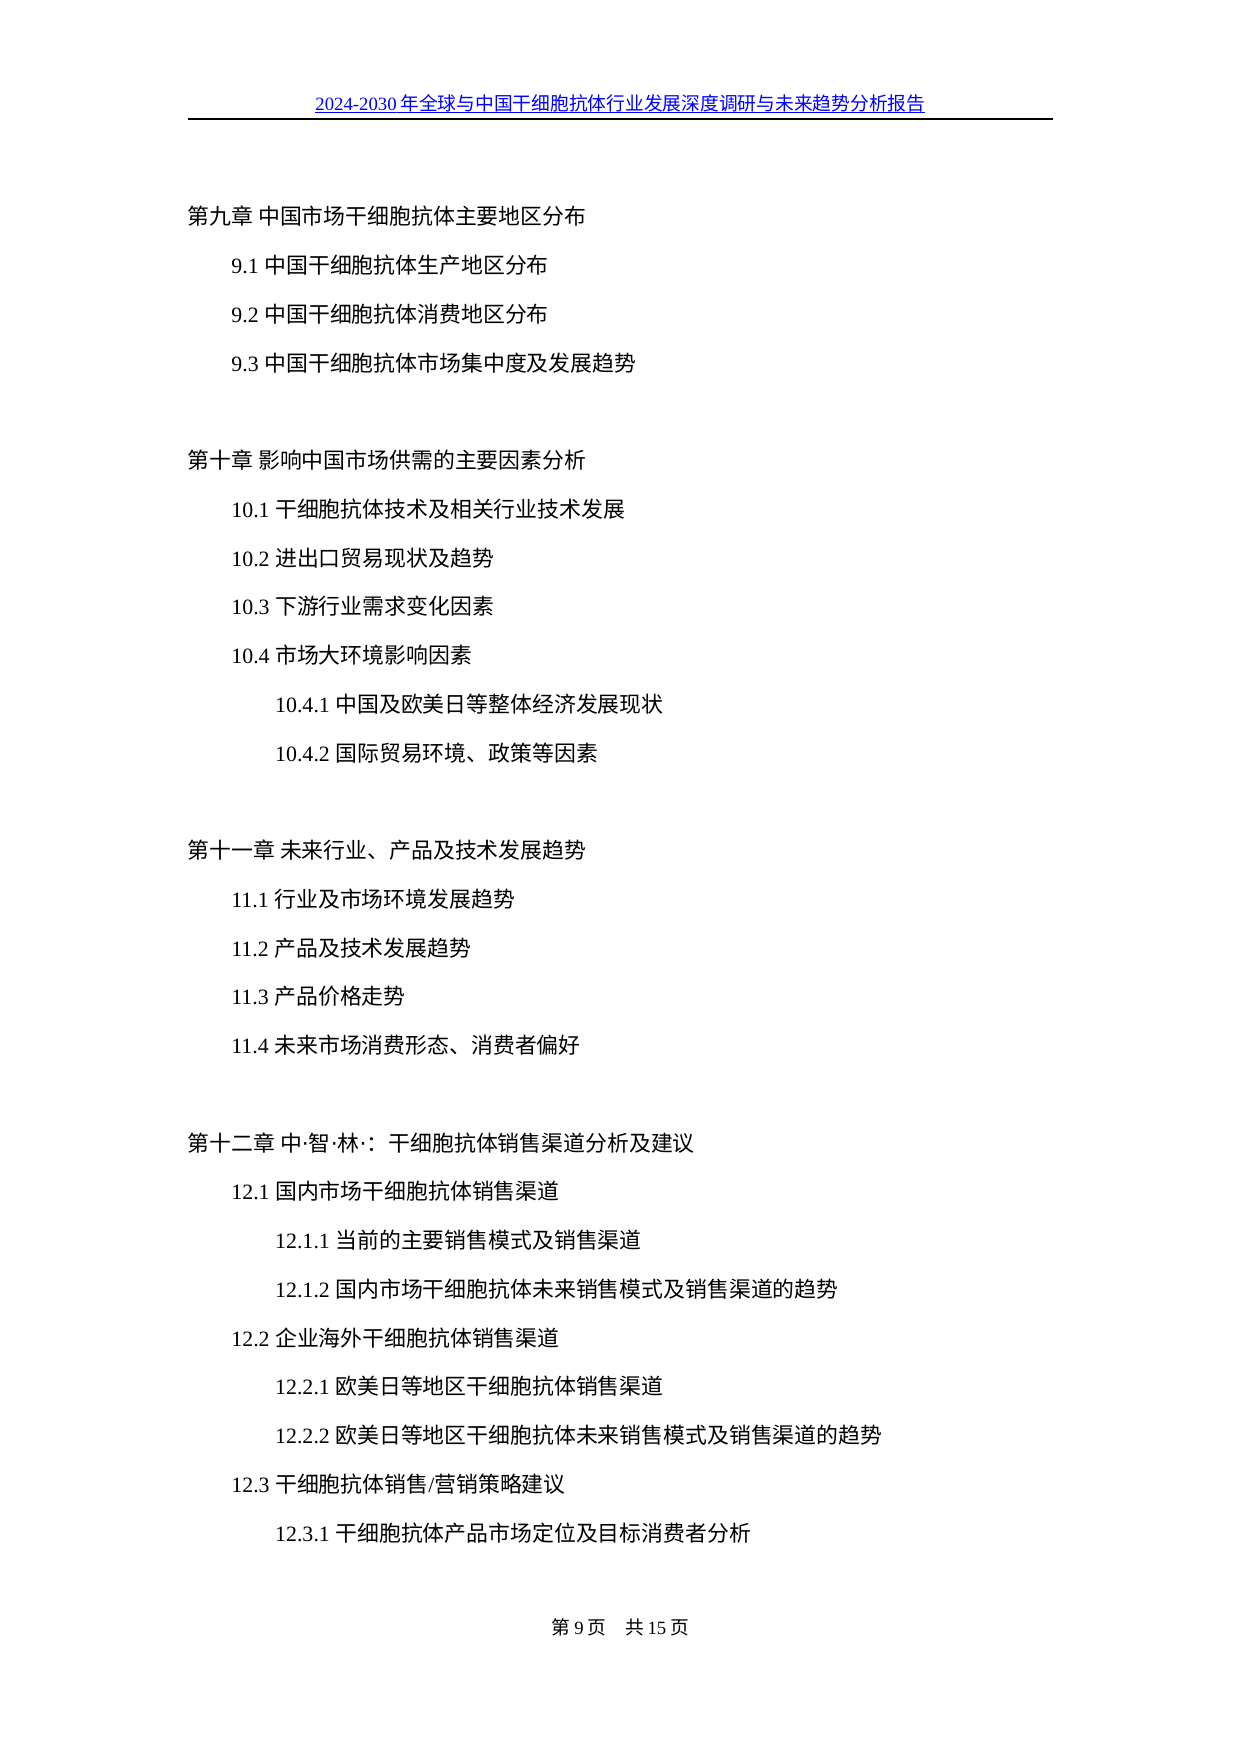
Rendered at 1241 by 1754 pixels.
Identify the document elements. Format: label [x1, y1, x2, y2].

text [187, 150, 1053, 1548]
